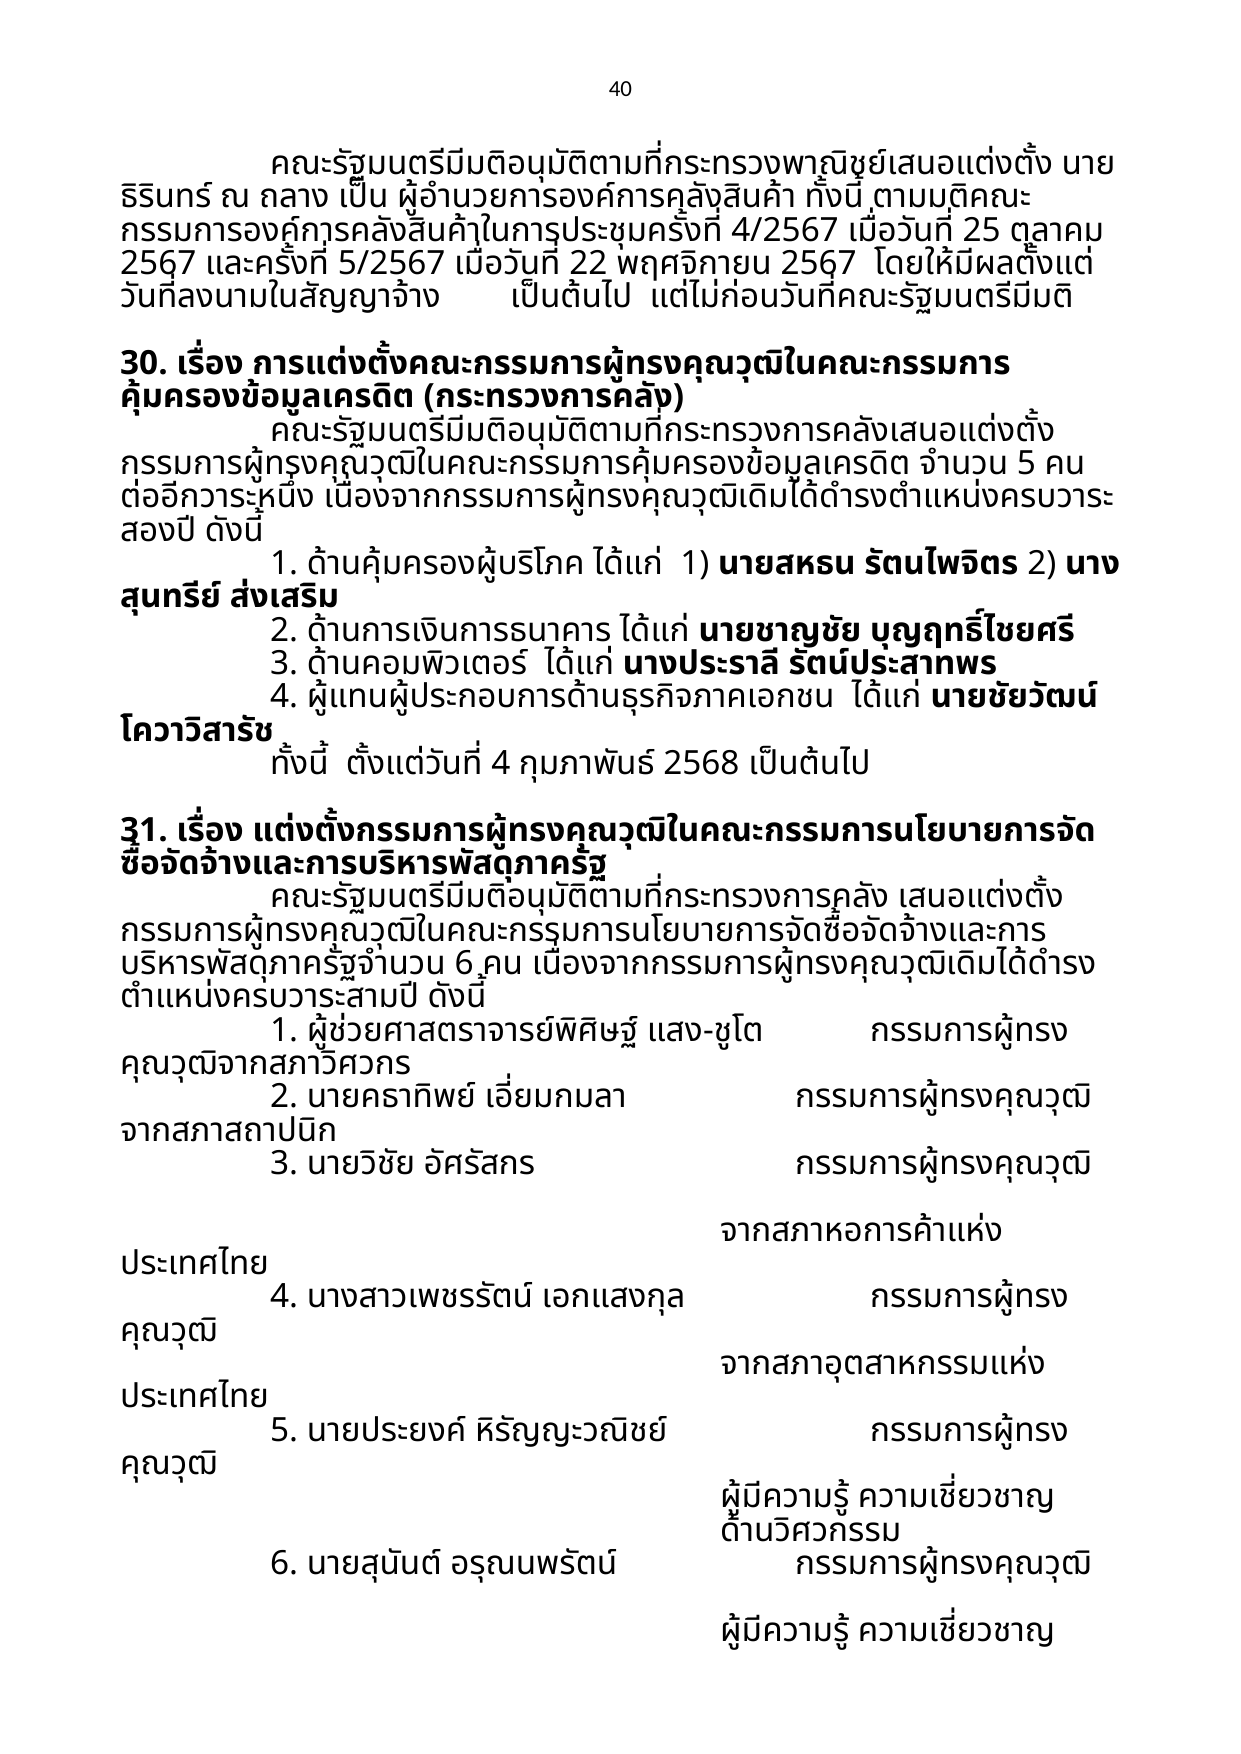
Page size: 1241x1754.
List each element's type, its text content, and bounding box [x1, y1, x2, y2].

text 1. ผู้ช่วยศาสตราจารย์พิศิษฐ์ แสง-ชูโต กรรมการผู้ทรงคุณวุฒิจากสภาวิศวกร [120, 1014, 1120, 1081]
text ทั้งนี้ ตั้งแต่วันที่ 4 กุมภาพันธ์ 2568 เป็นต้นไป [120, 748, 1120, 781]
text จากสภาหอการค้าแห่งประเทศไทย [120, 1214, 1120, 1281]
text 2. นายคธาทิพย์ เอี่ยมกมลา กรรมการผู้ทรงคุณวุฒิจากสภาสถาปนิก [120, 1081, 1120, 1148]
text 3. ด้านคอมพิวเตอร์ ได้แก่ นางประราลี รัตน์ประสาทพร [120, 648, 1120, 681]
text ผู้มีความรู้ ความเชี่ยวชาญ [120, 1614, 1120, 1648]
text คณะรัฐมนตรีมีมติอนุมัติตามที่กระทรวงการคลัง เสนอแต่งตั้งกรรมการผู้ทรงคุณวุฒิในคณะกรรมการนโยบายการจัดซื้อจัดจ้างและการบริหารพัสดุภาครัฐจำนวน 6 คน เนื่องจากกรรมการผู้ทรงคุณวุฒิเดิมได้ดำรงตำแหน่งครบวาระสามปี ดังนี้ [120, 881, 1120, 1014]
text 4. นางสาวเพชรรัตน์ เอกแสงกุล กรรมการผู้ทรงคุณวุฒิ [120, 1281, 1120, 1348]
text 4. ผู้แทนผู้ประกอบการด้านธุรกิจภาคเอกชน ได้แก่ นายชัยวัฒน์ โควาวิสารัช [120, 681, 1120, 748]
text ด้านวิศวกรรม [120, 1514, 1120, 1548]
text คณะรัฐมนตรีมีมติอนุมัติตามที่กระทรวงพาณิชย์เสนอแต่งตั้ง นายธิรินทร์ ณ ถลาง เป็น ผู้อำนวยการองค์การคลังสินค้า ทั้งนี้ ตามมติคณะกรรมการองค์การคลังสินค้าในการประชุมครั้งที่ 4/2567 เมื่อวันที่ 25 ตุลาคม 2567 และครั้งที่ 5/2567 เมื่อวันที่ 22 พฤศจิกายน 2567 โดยให้มีผลตั้งแต่วันที่ลงนามในสัญญาจ้าง เป็นต้นไป แต่ไม่ก่อนวันที่คณะรัฐมนตรีมีมติ [120, 148, 1120, 314]
text จากสภาอุตสาหกรรมแห่งประเทศไทย [120, 1348, 1120, 1414]
text 5. นายประยงค์ หิรัญญะวณิชย์ กรรมการผู้ทรงคุณวุฒิ [120, 1414, 1120, 1481]
text คณะรัฐมนตรีมีมติอนุมัติตามที่กระทรวงการคลังเสนอแต่งตั้ง กรรมการผู้ทรงคุณวุฒิในคณะกรรมการคุ้มครองข้อมูลเครดิต จำนวน 5 คน ต่ออีกวาระหนึ่ง เนื่องจากกรรมการผู้ทรงคุณวุฒิเดิมได้ดำรงตำแหน่งครบวาระสองปี ดังนี้ [120, 414, 1120, 548]
text 31. เรื่อง แต่งตั้งกรรมการผู้ทรงคุณวุฒิในคณะกรรมการนโยบายการจัดซื้อจัดจ้างและการบริหารพัสดุภาครัฐ [120, 814, 1120, 881]
text 30. เรื่อง การแต่งตั้งคณะกรรมการผู้ทรงคุณวุฒิในคณะกรรมการคุ้มครองข้อมูลเครดิต (กระทรวงการคลัง) [120, 348, 1120, 414]
text 3. นายวิชัย อัศรัสกร กรรมการผู้ทรงคุณวุฒิ [120, 1148, 1120, 1214]
text 1. ด้านคุ้มครองผู้บริโภค ได้แก่ 1) นายสหธน รัตนไพจิตร 2) นางสุนทรีย์ ส่งเสริม [120, 548, 1120, 614]
text 6. นายสุนันต์ อรุณนพรัตน์ กรรมการผู้ทรงคุณวุฒิ [120, 1548, 1120, 1614]
text ผู้มีความรู้ ความเชี่ยวชาญ [120, 1481, 1120, 1514]
text 2. ด้านการเงินการธนาคาร ได้แก่ นายชาญชัย บุญฤทธิ์ไชยศรี [120, 614, 1120, 648]
